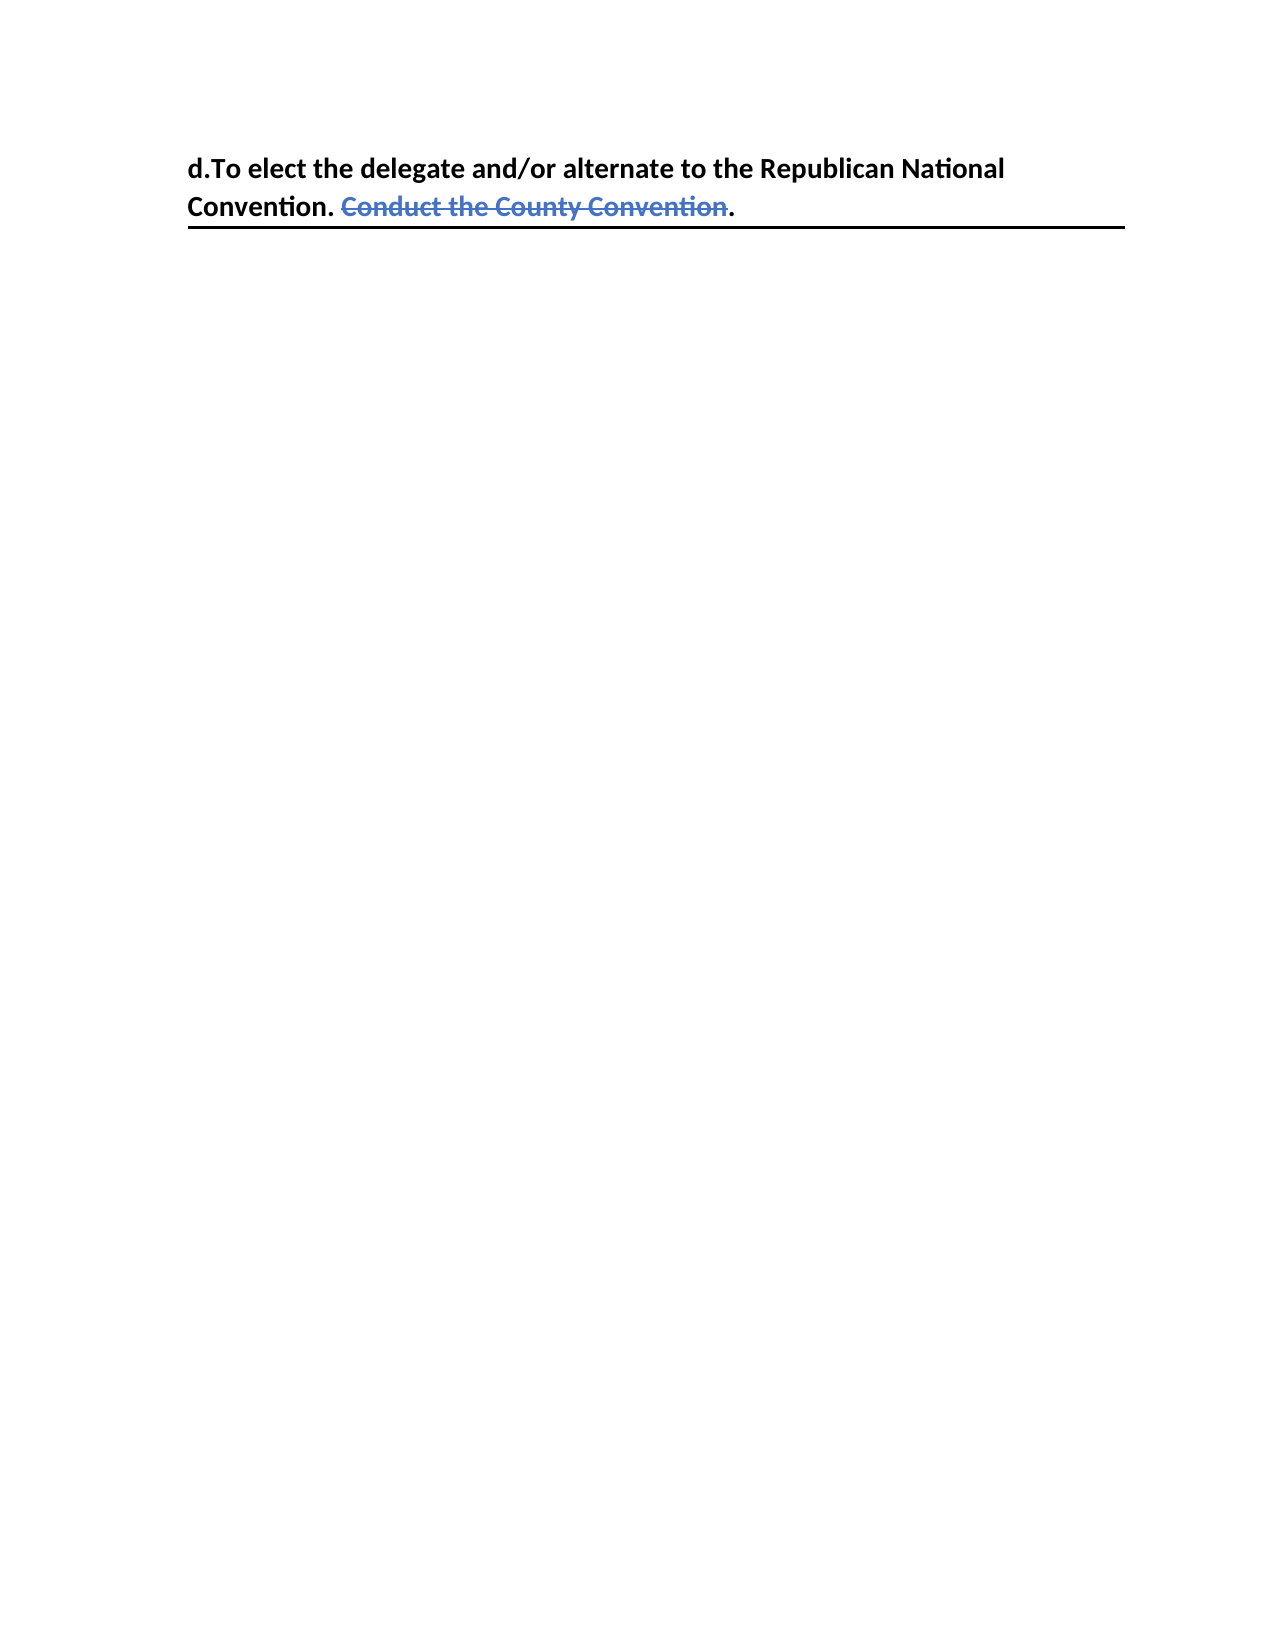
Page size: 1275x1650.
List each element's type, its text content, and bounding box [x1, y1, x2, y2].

text d.To elect the delegate and/or alternate to the Republican National Convention. Conduct the County Convention. [187, 150, 1125, 229]
